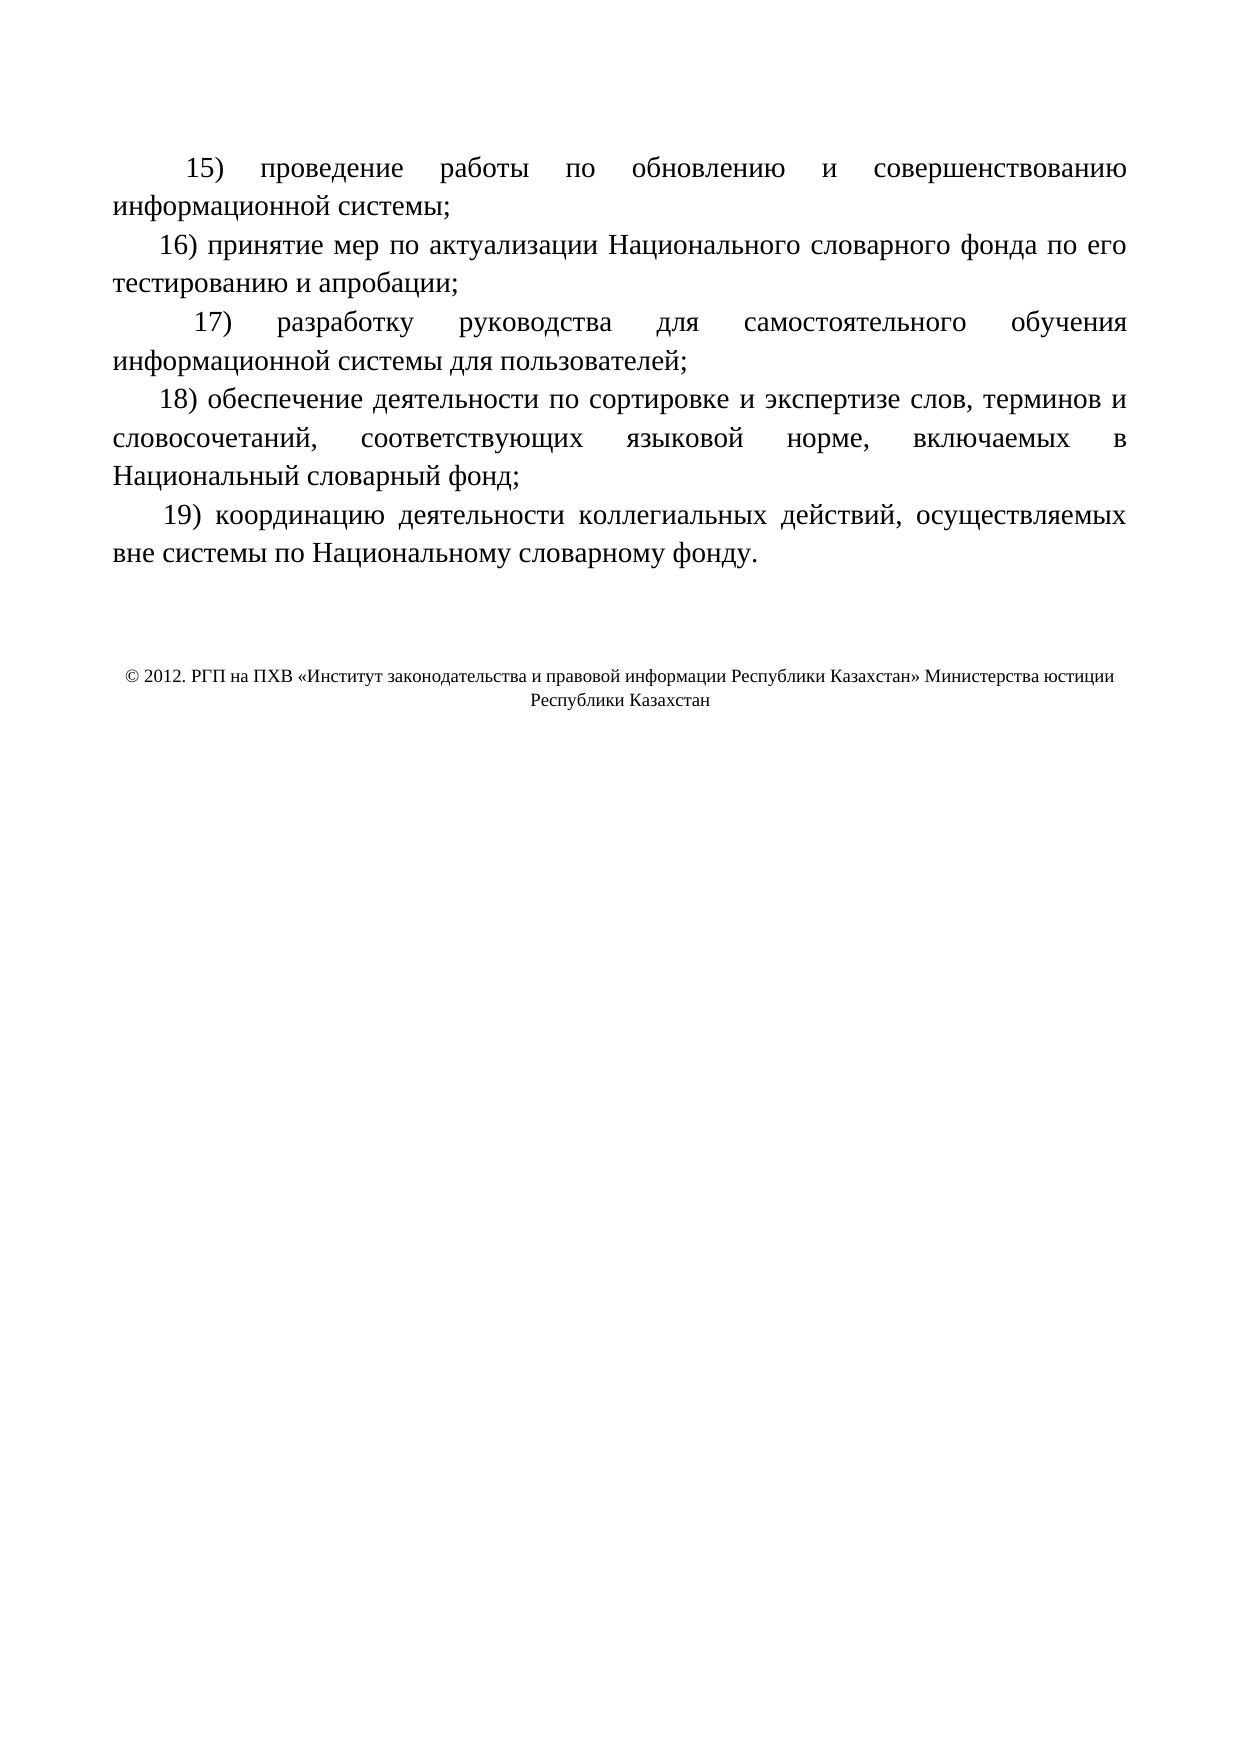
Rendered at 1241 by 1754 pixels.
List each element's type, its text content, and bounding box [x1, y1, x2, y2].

text 17) разработку руководства для самостоятельного обучения информационной системы для пользователей; [112, 304, 1128, 376]
text 16) принятие мер по актуализации Национального словарного фонда по его тестированию и апробации; [112, 227, 1128, 299]
text 18) обеспечение деятельности по сортировке и экспертизе слов, терминов и словосочетаний, соответствующих языковой норме, включаемых в Национальный словарный фонд; [112, 381, 1128, 492]
text © 2012. РГП на ПХВ «Институт законодательства и правовой информации Республики Казахстан» Министерства юстиции Республики Казахстан [112, 664, 1128, 711]
text 15) проведение работы по обновлению и совершенствованию информационной системы; [112, 150, 1128, 222]
text 19) координацию деятельности коллегиальных действий, осуществляемых вне системы по Национальному словарному фонду. [112, 497, 1128, 569]
